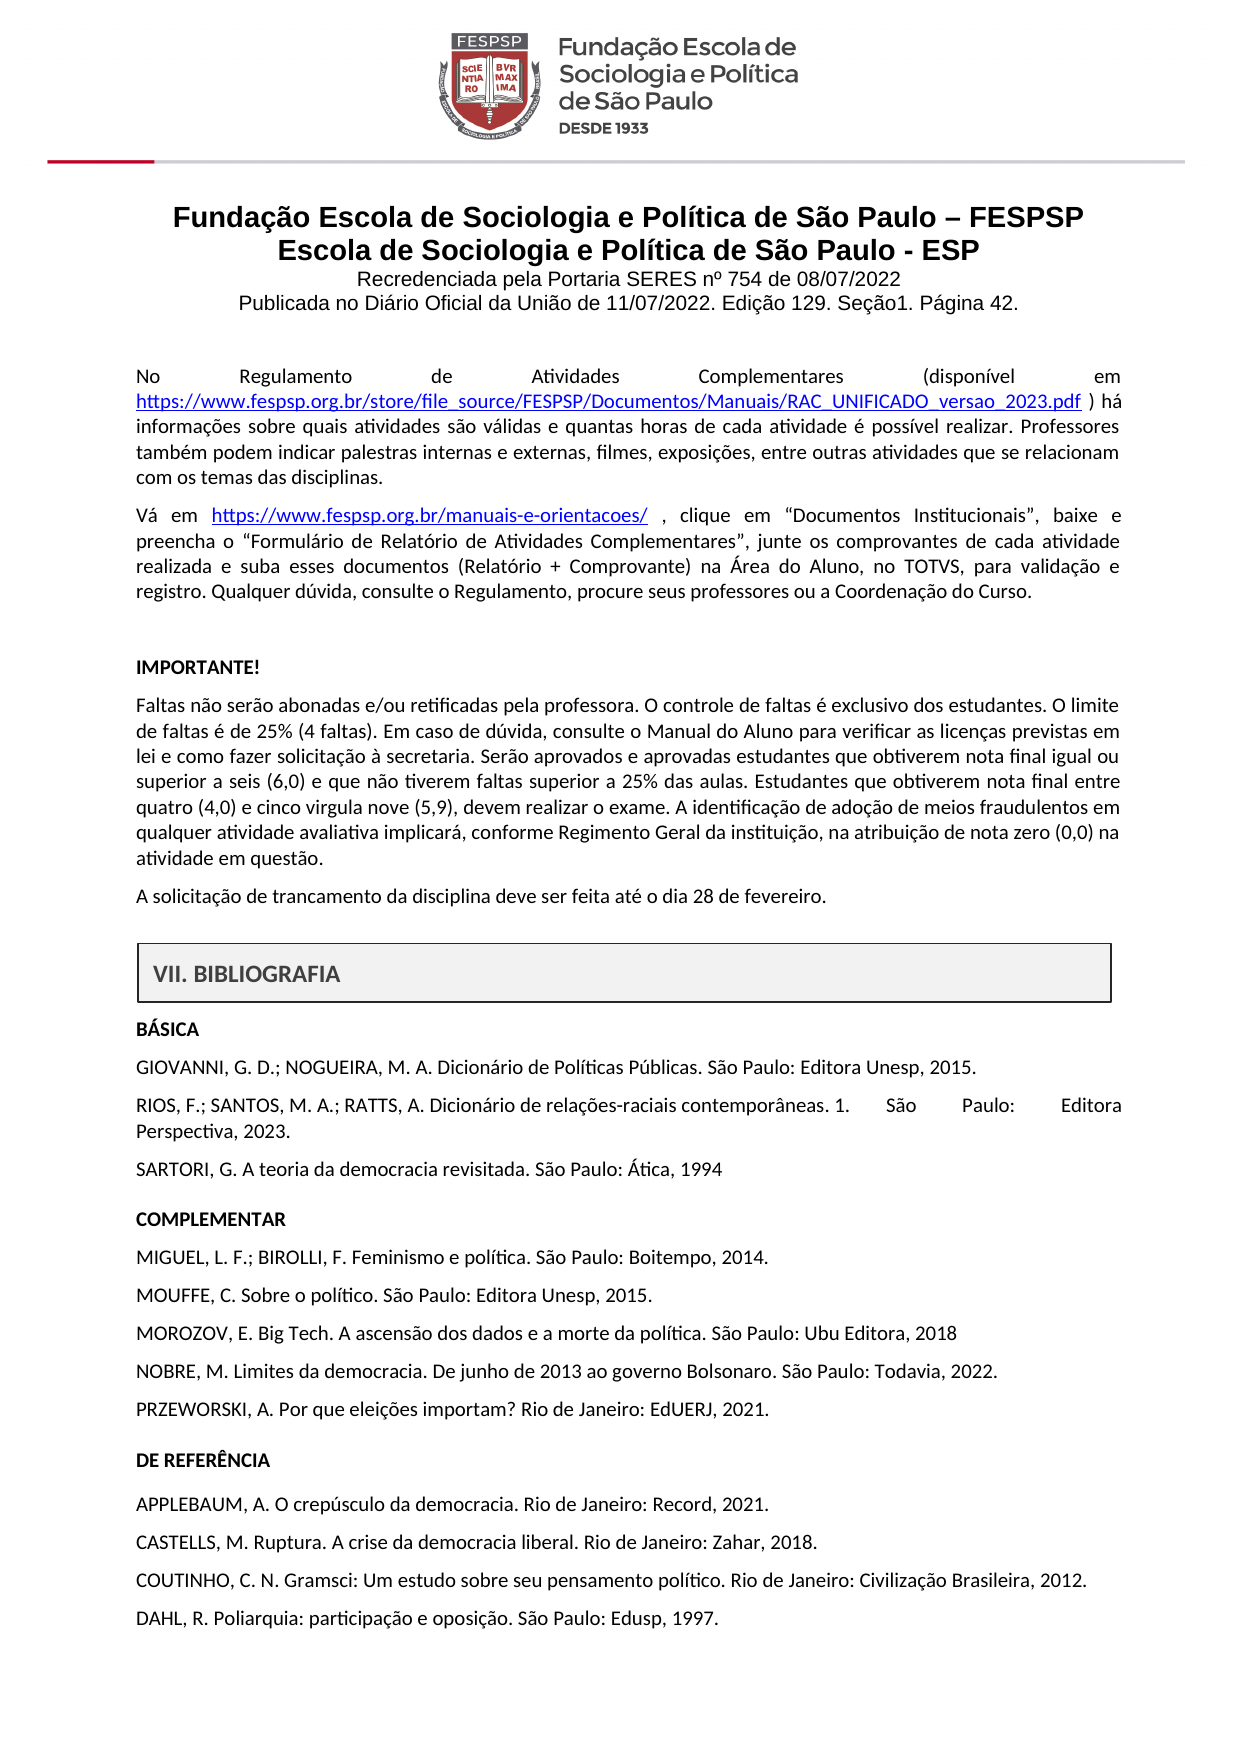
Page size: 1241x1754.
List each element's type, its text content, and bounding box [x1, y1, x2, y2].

text DE REFERÊNCIA [136, 1447, 1122, 1472]
text RIOS, F.; SANTOS, M. A.; RATTS, A. Dicionário de relações-raciais contemporâneas. 1. São Paulo: Editora Perspectiva, 2023. [136, 1092, 1122, 1143]
text Vá em https://www.fespsp.org.br/manuais-e-orientacoes/ , clique em “Documentos Institucionais”, baixe e preencha o “Formulário de Relatório de Atividades Complementares”, junte os comprovantes de cada atividade realizada e suba esses documentos (Relatório + Comprovante) na Área do Aluno, no TOTVS, para validação e registro. Qualquer dúvida, consulte o Regulamento, procure seus professores ou a Coordenação do Curso. [136, 502, 1122, 604]
text APPLEBAUM, A. O crepúsculo da democracia. Rio de Janeiro: Record, 2021. [136, 1491, 1122, 1517]
text No Regulamento de Atividades Complementares (disponível em https://www.fespsp.org.br/store/file_source/FESPSP/Documentos/Manuais/RAC_UNIFICADO_versao_2023.pdf ) há informações sobre quais atividades são válidas e quantas horas de cada atividade é possível realizar. Professores também podem indicar palestras internas e externas, filmes, exposições, entre outras atividades que se relacionam com os temas das disciplinas. [136, 363, 1122, 490]
text GIOVANNI, G. D.; NOGUEIRA, M. A. Dicionário de Políticas Públicas. São Paulo: Editora Unesp, 2015. [136, 1054, 1122, 1080]
text CASTELLS, M. Ruptura. A crise da democracia liberal. Rio de Janeiro: Zahar, 2018. [136, 1529, 1122, 1555]
text COUTINHO, C. N. Gramsci: Um estudo sobre seu pensamento político. Rio de Janeiro: Civilização Brasileira, 2012. [136, 1567, 1122, 1593]
text Faltas não serão abonadas e/ou retificadas pela professora. O controle de faltas é exclusivo dos estudantes. O limite de faltas é de 25% (4 faltas). Em caso de dúvida, consulte o Manual do Aluno para verificar as licenças previstas em lei e como fazer solicitação à secretaria. Serão aprovados e aprovadas estudantes que obtiverem nota final igual ou superior a seis (6,0) e que não tiverem faltas superior a 25% das aulas. Estudantes que obtiverem nota final entre quatro (4,0) e cinco virgula nove (5,9), devem realizar o exame. A identificação de adoção de meios fraudulentos em qualquer atividade avaliativa implicará, conforme Regimento Geral da instituição, na atribuição de nota zero (0,0) na atividade em questão. [136, 692, 1122, 870]
text NOBRE, M. Limites da democracia. De junho de 2013 ao governo Bolsonaro. São Paulo: Todavia, 2022. [136, 1358, 1122, 1384]
text SARTORI, G. A teoria da democracia revisitada. São Paulo: Ática, 1994 [136, 1156, 1122, 1181]
text IMPORTANTE! [136, 654, 1122, 680]
text A solicitação de trancamento da disciplina deve ser feita até o dia 28 de fevereiro. [136, 883, 1122, 908]
text MOROZOV, E. Big Tech. A ascensão dos dados e a morte da política. São Paulo: Ubu Editora, 2018 [136, 1320, 1122, 1346]
picture [23, 12, 1209, 178]
text PRZEWORSKI, A. Por que eleições importam? Rio de Janeiro: EdUERJ, 2021. [136, 1396, 1122, 1422]
text MIGUEL, L. F.; BIROLLI, F. Feminismo e política. São Paulo: Boitempo, 2014. [136, 1244, 1122, 1270]
text MOUFFE, C. Sobre o político. São Paulo: Editora Unesp, 2015. [136, 1282, 1122, 1308]
text DAHL, R. Poliarquia: participação e oposição. São Paulo: Edusp, 1997. [136, 1605, 1122, 1631]
